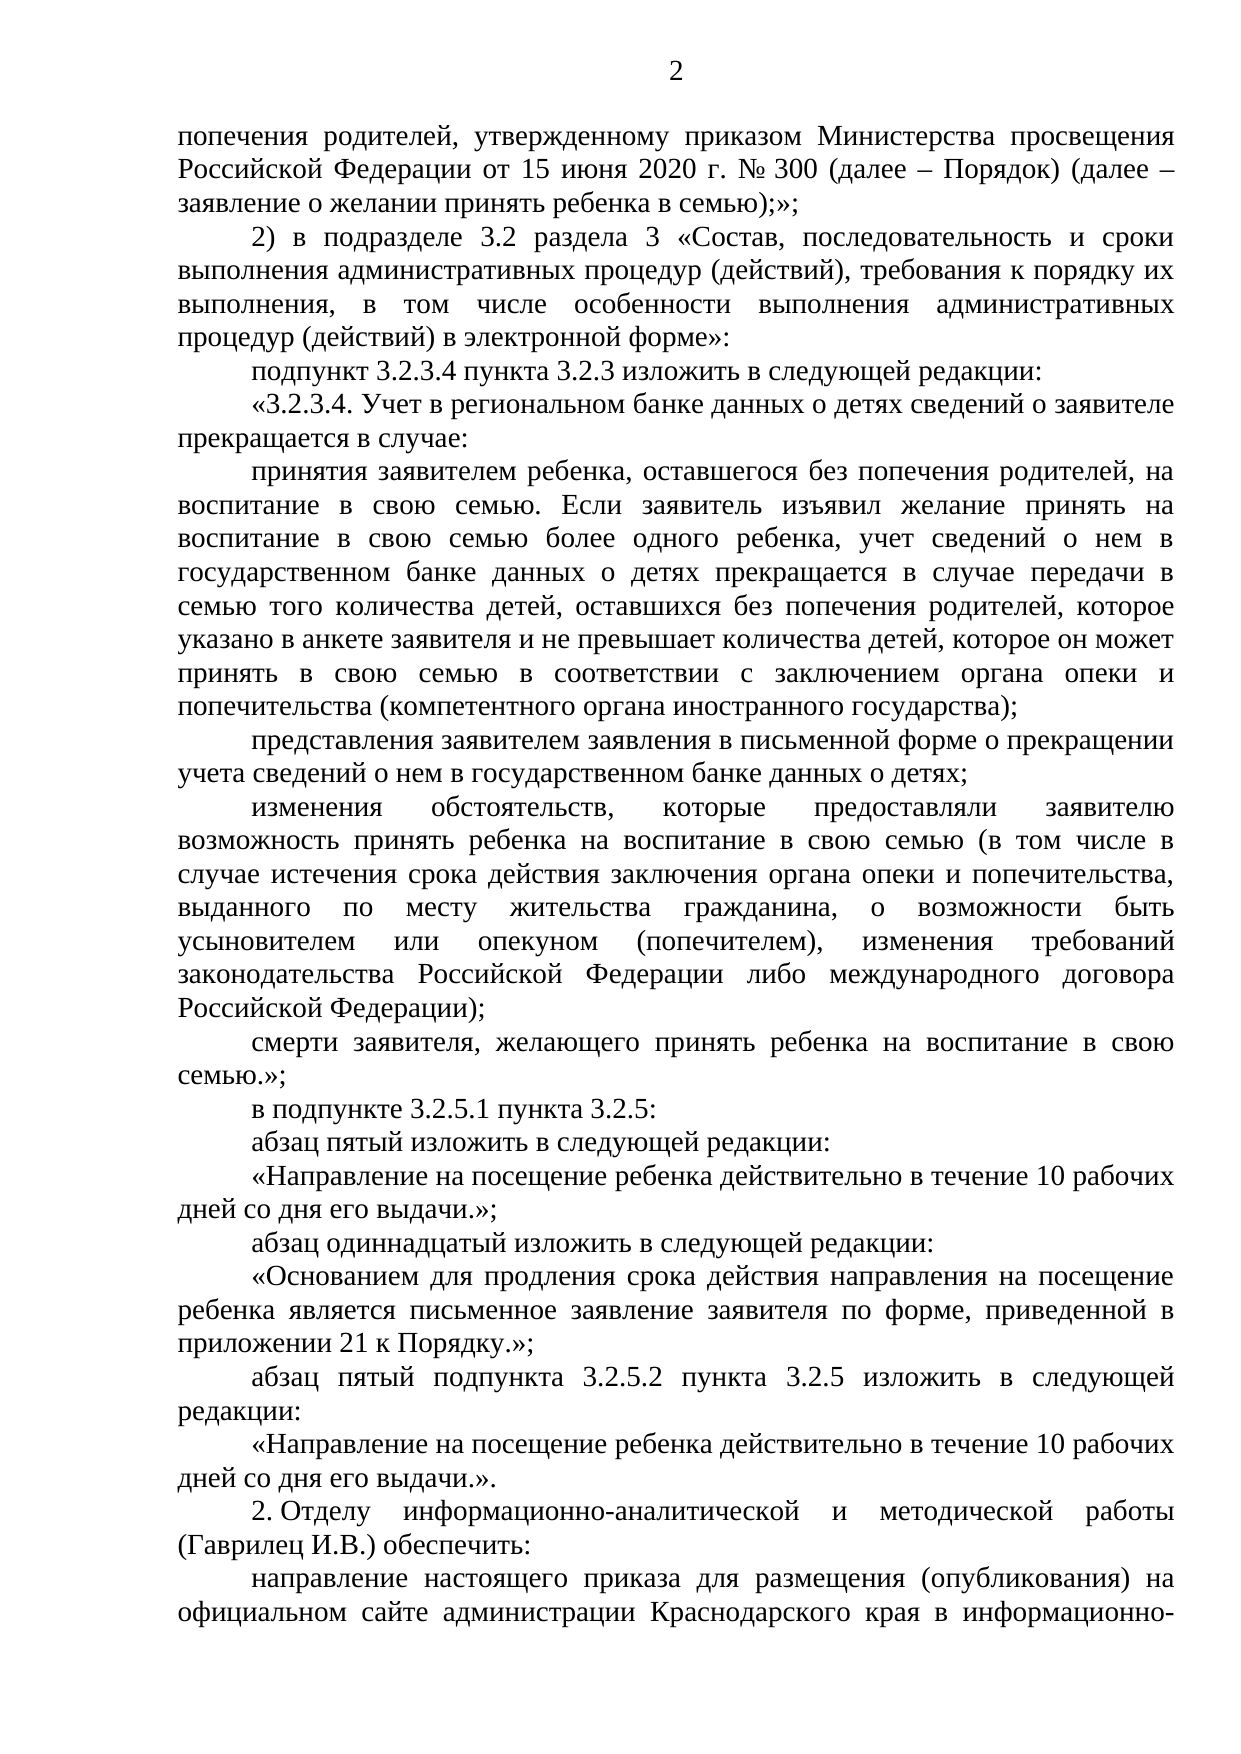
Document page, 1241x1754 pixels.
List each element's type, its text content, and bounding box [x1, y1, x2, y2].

text абзац одиннадцатый изложить в следующей редакции: [177, 1225, 1175, 1258]
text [177, 1560, 1175, 1627]
text подпункт 3.2.3.4 пункта 3.2.3 изложить в следующей редакции: [177, 353, 1175, 386]
text абзац пятый подпункта 3.2.5.2 пункта 3.2.5 изложить в следующей редакции: [177, 1359, 1175, 1426]
text 2) в подразделе 3.2 раздела 3 «Состав, последовательность и сроки выполнения административных процедур (действий), требования к порядку их выполнения, в том числе особенности выполнения административных процедур (действий) в электронной форме»: [177, 219, 1175, 353]
text «3.2.3.4. Учет в региональном банке данных о детях сведений о заявителе прекращается в случае: [177, 386, 1175, 453]
text изменения обстоятельств, которые предоставляли заявителю возможность принять ребенка на воспитание в свою семью (в том числе в случае истечения срока действия заключения органа опеки и попечительства, выданного по месту жительства гражданина, о возможности быть усыновителем или опекуном (попечителем), изменения требований законодательства Российской Федерации либо международного договора Российской Федерации); [177, 789, 1175, 1024]
text абзац пятый изложить в следующей редакции: [177, 1124, 1175, 1158]
text «Основанием для продления срока действия направления на посещение ребенка является письменное заявление заявителя по форме, приведенной в приложении 21 к Порядку.»; [177, 1258, 1175, 1359]
text 2. Отделу информационно-аналитической и методической работы (Гаврилец И.В.) обеспечить: [177, 1493, 1175, 1560]
text принятия заявителем ребенка, оставшегося без попечения родителей, на воспитание в свою семью. Если заявитель изъявил желание принять на воспитание в свою семью более одного ребенка, учет сведений о нем в государственном банке данных о детях прекращается в случае передачи в семью того количества детей, оставшихся без попечения родителей, которое указано в анкете заявителя и не превышает количества детей, которое он может принять в свою семью в соответствии с заключением органа опеки и попечительства (компетентного органа иностранного государства); [177, 453, 1175, 722]
text «Направление на посещение ребенка действительно в течение 10 рабочих дней со дня его выдачи.»; [177, 1158, 1175, 1225]
text смерти заявителя, желающего принять ребенка на воспитание в свою семью.»; [177, 1024, 1175, 1091]
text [177, 118, 1175, 219]
text представления заявителем заявления в письменной форме о прекращении учета сведений о нем в государственном банке данных о детях; [177, 722, 1175, 789]
text «Направление на посещение ребенка действительно в течение 10 рабочих дней со дня его выдачи.». [177, 1426, 1175, 1493]
text в подпункте 3.2.5.1 пункта 3.2.5: [177, 1091, 1175, 1124]
